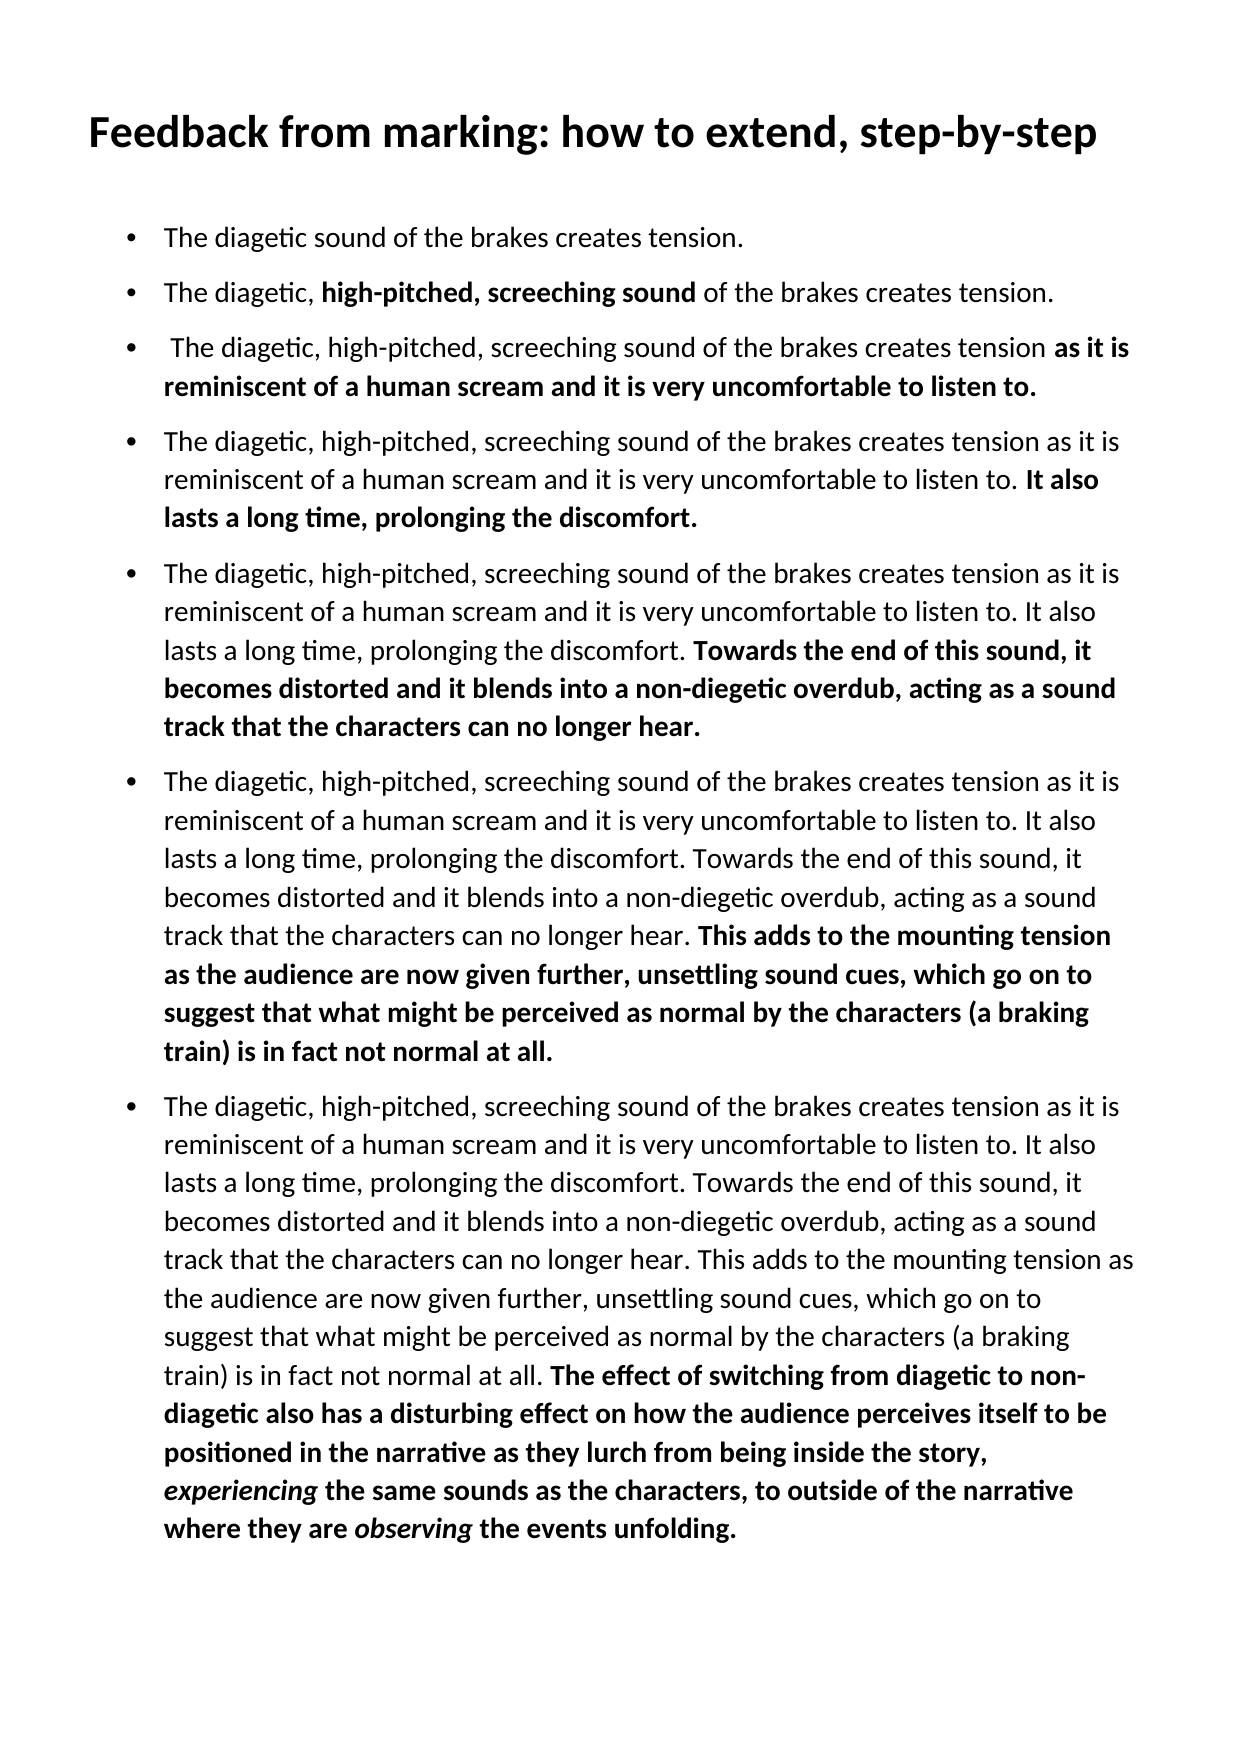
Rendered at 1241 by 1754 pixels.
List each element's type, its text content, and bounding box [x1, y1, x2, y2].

list The diagetic, high-pitched, screeching sound of the brakes creates tension as it is reminiscent of a human scream and it is very uncomfortable to listen to. It also lasts a long time, prolonging the discomfort. Towards the end of this sound, it becomes distorted and it blends into a non-diegetic overdub, acting as a sound track that the characters can no longer hear. This adds to the mounting tension as the audience are now given further, unsettling sound cues, which go on to suggest that what might be perceived as normal by the characters (a braking train) is in fact not normal at all. The effect of switching from diagetic to non-diagetic also has a disturbing effect on how the audience perceives itself to be positioned in the narrative as they lurch from being inside the story, experiencing the same sounds as the characters, to outside of the narrative where they are observing the events unfolding. [126, 1088, 1137, 1546]
list The diagetic, high-pitched, screeching sound of the brakes creates tension as it is reminiscent of a human scream and it is very uncomfortable to listen to. [126, 329, 1137, 403]
list The diagetic, high-pitched, screeching sound of the brakes creates tension. [126, 274, 1137, 310]
list The diagetic, high-pitched, screeching sound of the brakes creates tension as it is reminiscent of a human scream and it is very uncomfortable to listen to. It also lasts a long time, prolonging the discomfort. Towards the end of this sound, it becomes distorted and it blends into a non-diegetic overdub, acting as a sound track that the characters can no longer hear. [126, 555, 1137, 744]
list The diagetic, high-pitched, screeching sound of the brakes creates tension as it is reminiscent of a human scream and it is very uncomfortable to listen to. It also lasts a long time, prolonging the discomfort. [126, 423, 1137, 535]
list The diagetic sound of the brakes creates tension. [126, 219, 1137, 254]
text Feedback from marking: how to extend, step-by-step [89, 103, 1137, 159]
list The diagetic, high-pitched, screeching sound of the brakes creates tension as it is reminiscent of a human scream and it is very uncomfortable to listen to. It also lasts a long time, prolonging the discomfort. Towards the end of this sound, it becomes distorted and it blends into a non-diegetic overdub, acting as a sound track that the characters can no longer hear. This adds to the mounting tension as the audience are now given further, unsettling sound cues, which go on to suggest that what might be perceived as normal by the characters (a braking train) is in fact not normal at all. [126, 763, 1137, 1068]
